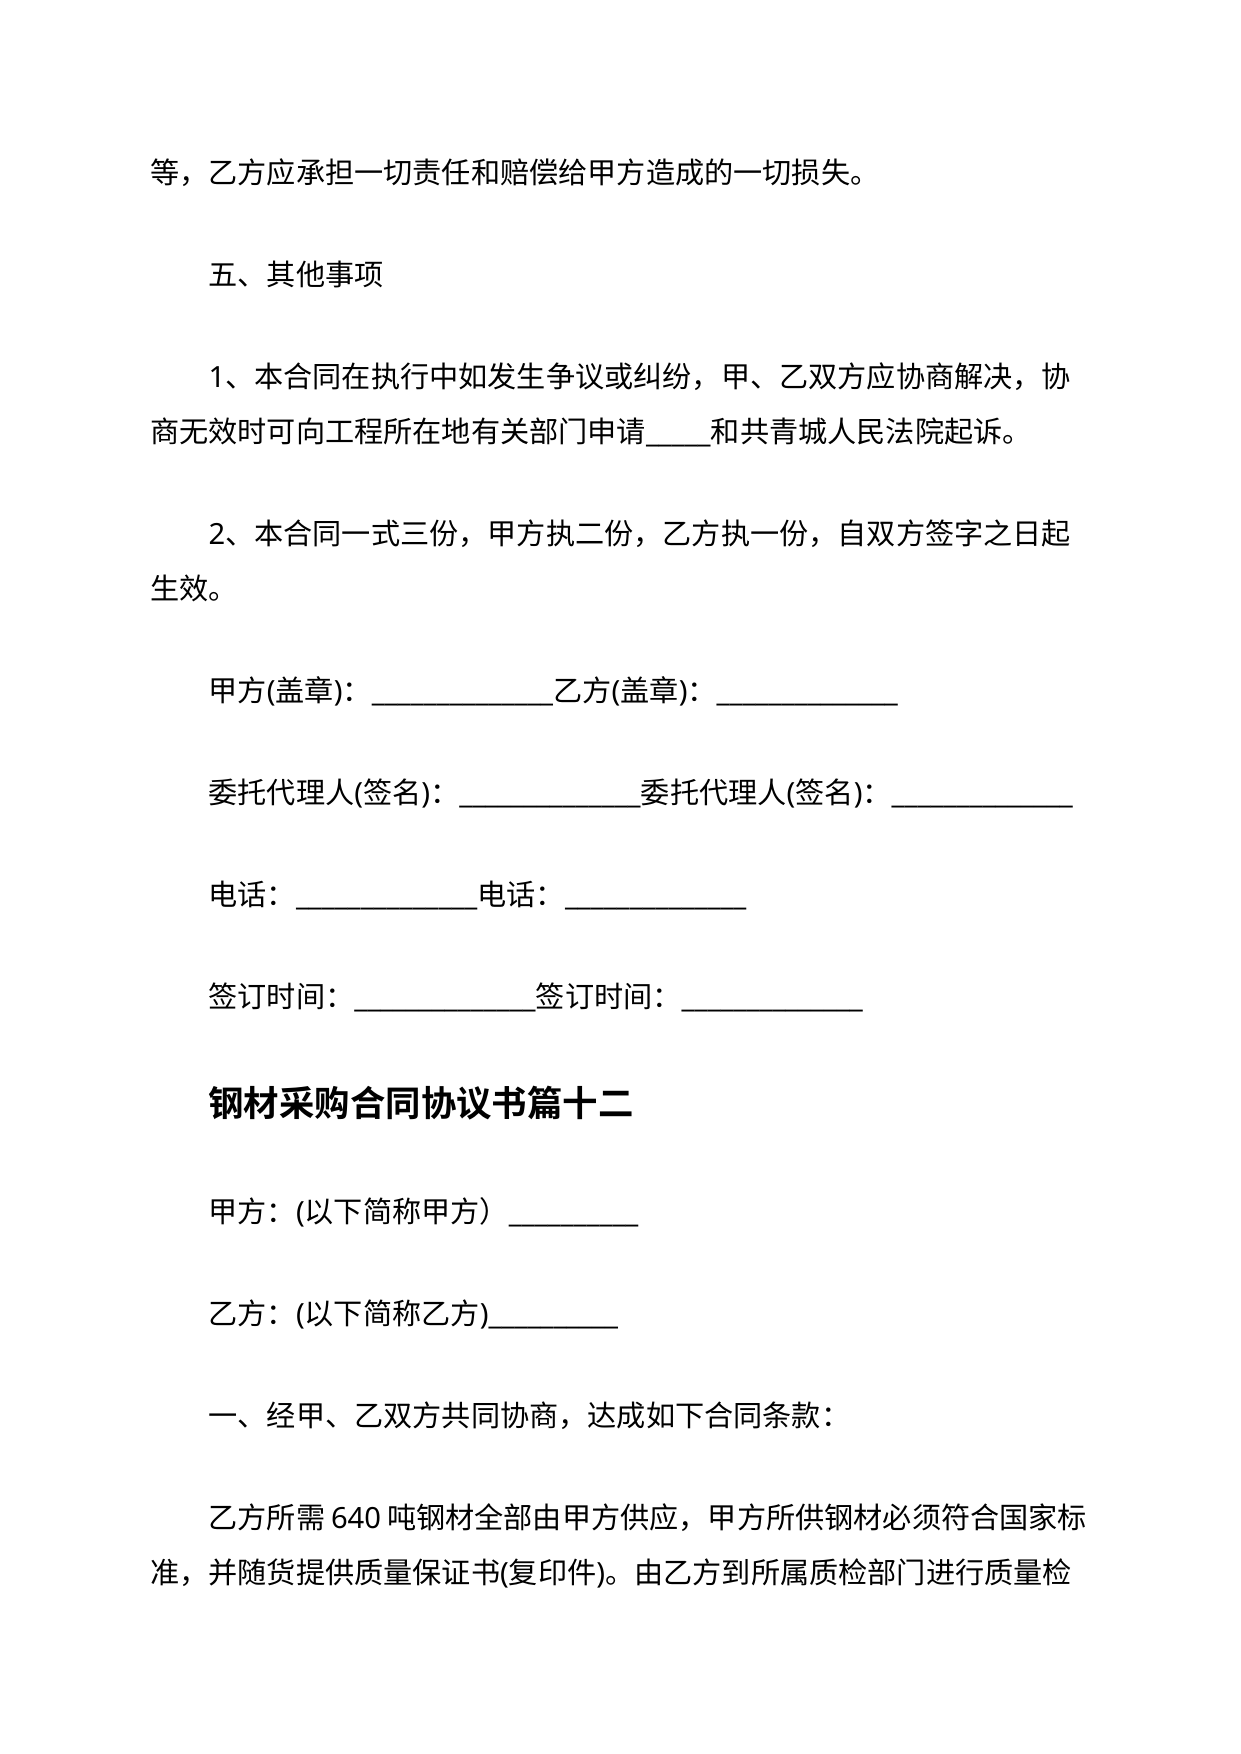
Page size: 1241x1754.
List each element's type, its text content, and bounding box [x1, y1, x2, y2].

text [150, 1494, 1090, 1592]
text 2、本合同一式三份，甲方执二份，乙方执一份，自双方签字之日起生效。 [150, 511, 1090, 608]
text 乙方：(以下简称乙方)__________ [150, 1291, 1090, 1333]
text 五、其他事项 [150, 252, 1090, 294]
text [150, 150, 1090, 192]
text 1、本合同在执行中如发生争议或纠纷，甲、乙双方应协商解决，协商无效时可向工程所在地有关部门申请_____和共青城人民法院起诉。 [150, 353, 1090, 451]
text 钢材采购合同协议书篇十二 [150, 1075, 1090, 1126]
text 甲方(盖章)：______________乙方(盖章)：______________ [150, 667, 1090, 710]
text 签订时间：______________签订时间：______________ [150, 973, 1090, 1016]
text 电话：______________电话：______________ [150, 871, 1090, 914]
text 一、经甲、乙双方共同协商，达成如下合同条款： [150, 1393, 1090, 1435]
text 委托代理人(签名)：______________委托代理人(签名)：______________ [150, 769, 1090, 812]
text 甲方：(以下简称甲方）__________ [150, 1189, 1090, 1231]
